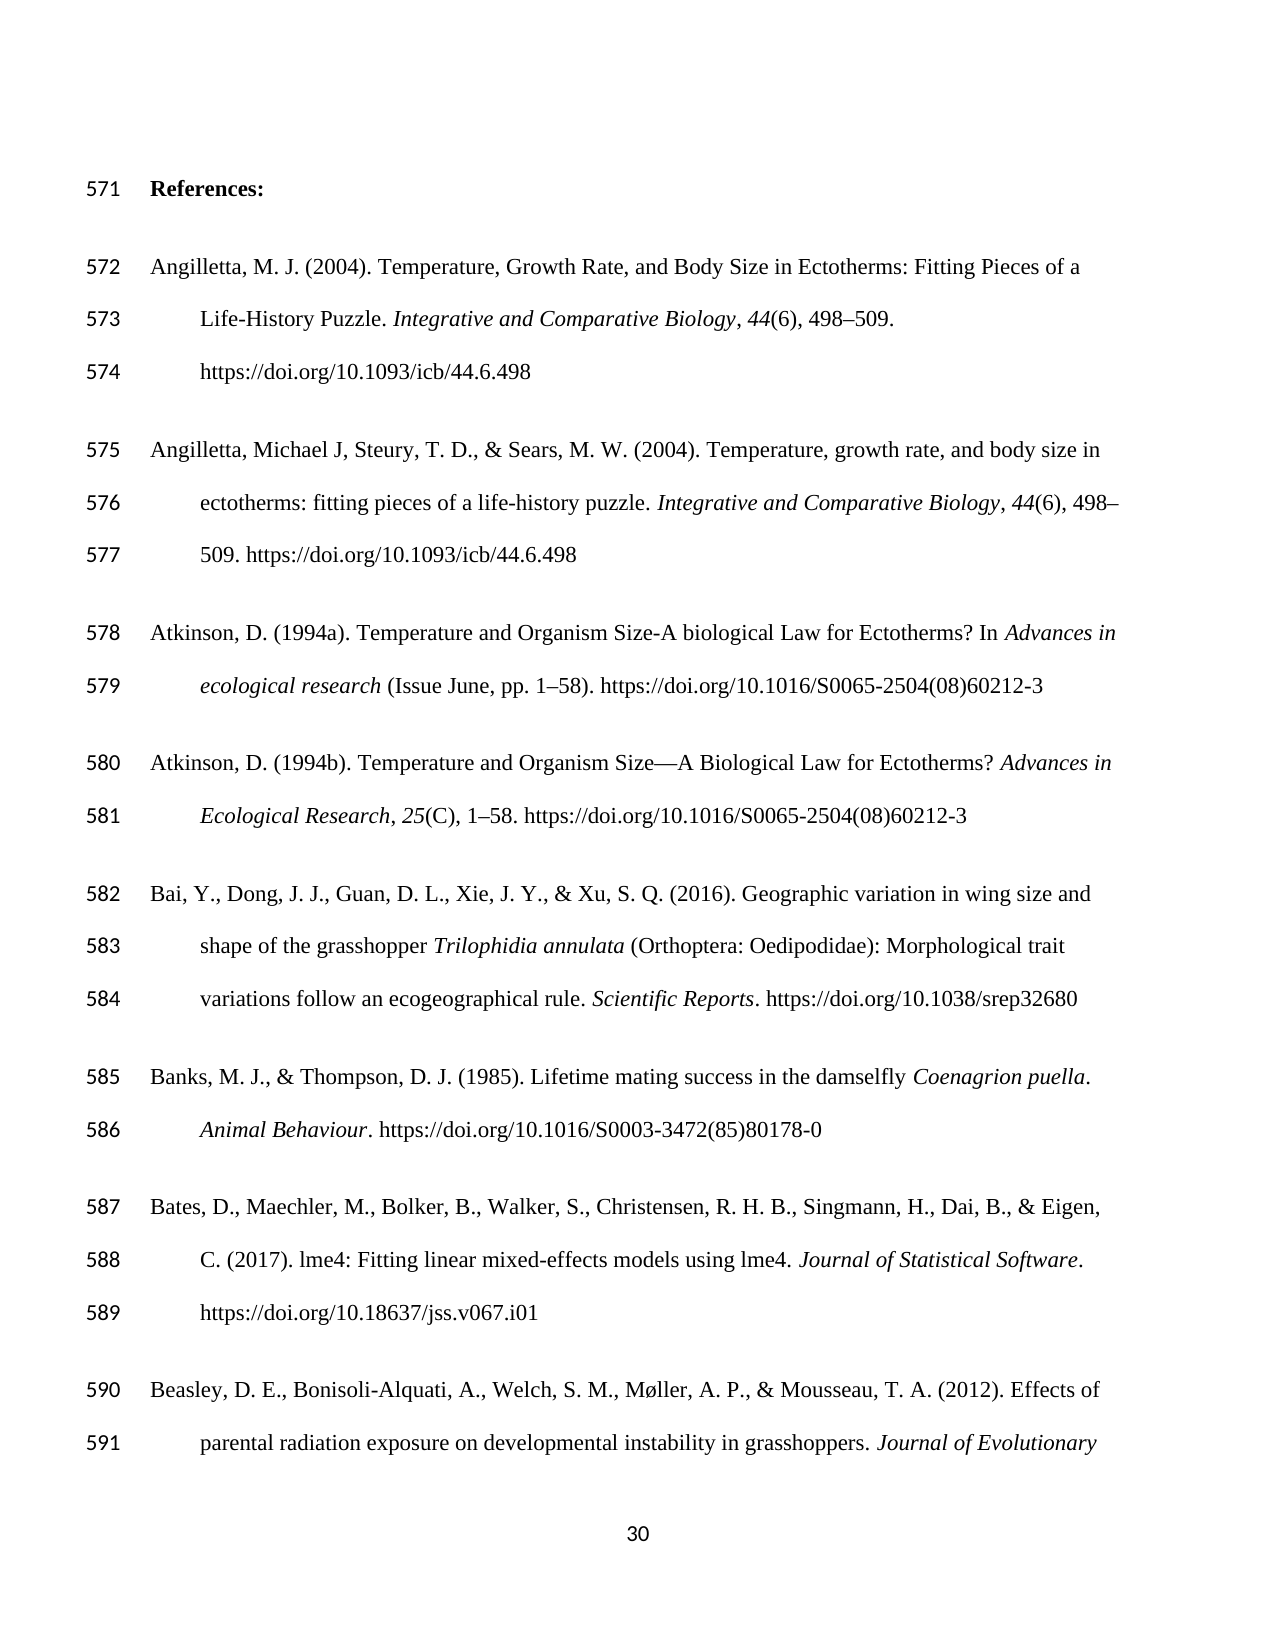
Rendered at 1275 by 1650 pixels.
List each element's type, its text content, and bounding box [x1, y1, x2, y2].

text Banks, M. J., & Thompson, D. J. (1985). Lifetime mating success in the damselfly Coenagrion puella. Animal Behaviour. https://doi.org/10.1016/S0003-3472(85)80178-0 [150, 1063, 1125, 1142]
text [150, 1376, 1125, 1456]
text Atkinson, D. (1994a). Temperature and Organism Size-A biological Law for Ectotherms? In Advances in ecological research (Issue June, pp. 1–58). https://doi.org/10.1016/S0065-2504(08)60212-3 [150, 619, 1125, 698]
text References: [150, 175, 1125, 201]
text Bates, D., Maechler, M., Bolker, B., Walker, S., Christensen, R. H. B., Singmann, H., Dai, B., & Eigen, C. (2017). lme4: Fitting linear mixed-effects models using lme4. Journal of Statistical Software. https://doi.org/10.18637/jss.v067.i01 [150, 1193, 1125, 1325]
text Bai, Y., Dong, J. J., Guan, D. L., Xie, J. Y., & Xu, S. Q. (2016). Geographic variation in wing size and shape of the grasshopper Trilophidia annulata (Orthoptera: Oedipodidae): Morphological trait variations follow an ecogeographical rule. Scientific Reports. https://doi.org/10.1038/srep32680 [150, 880, 1125, 1012]
text Angilletta, Michael J, Steury, T. D., & Sears, M. W. (2004). Temperature, growth rate, and body size in ectotherms: fitting pieces of a life-history puzzle. Integrative and Comparative Biology, 44(6), 498–509. https://doi.org/10.1093/icb/44.6.498 [150, 436, 1125, 568]
text Atkinson, D. (1994b). Temperature and Organism Size—A Biological Law for Ectotherms? Advances in Ecological Research, 25(C), 1–58. https://doi.org/10.1016/S0065-2504(08)60212-3 [150, 749, 1125, 828]
text Angilletta, M. J. (2004). Temperature, Growth Rate, and Body Size in Ectotherms: Fitting Pieces of a Life-History Puzzle. Integrative and Comparative Biology, 44(6), 498–509. https://doi.org/10.1093/icb/44.6.498 [150, 253, 1125, 384]
